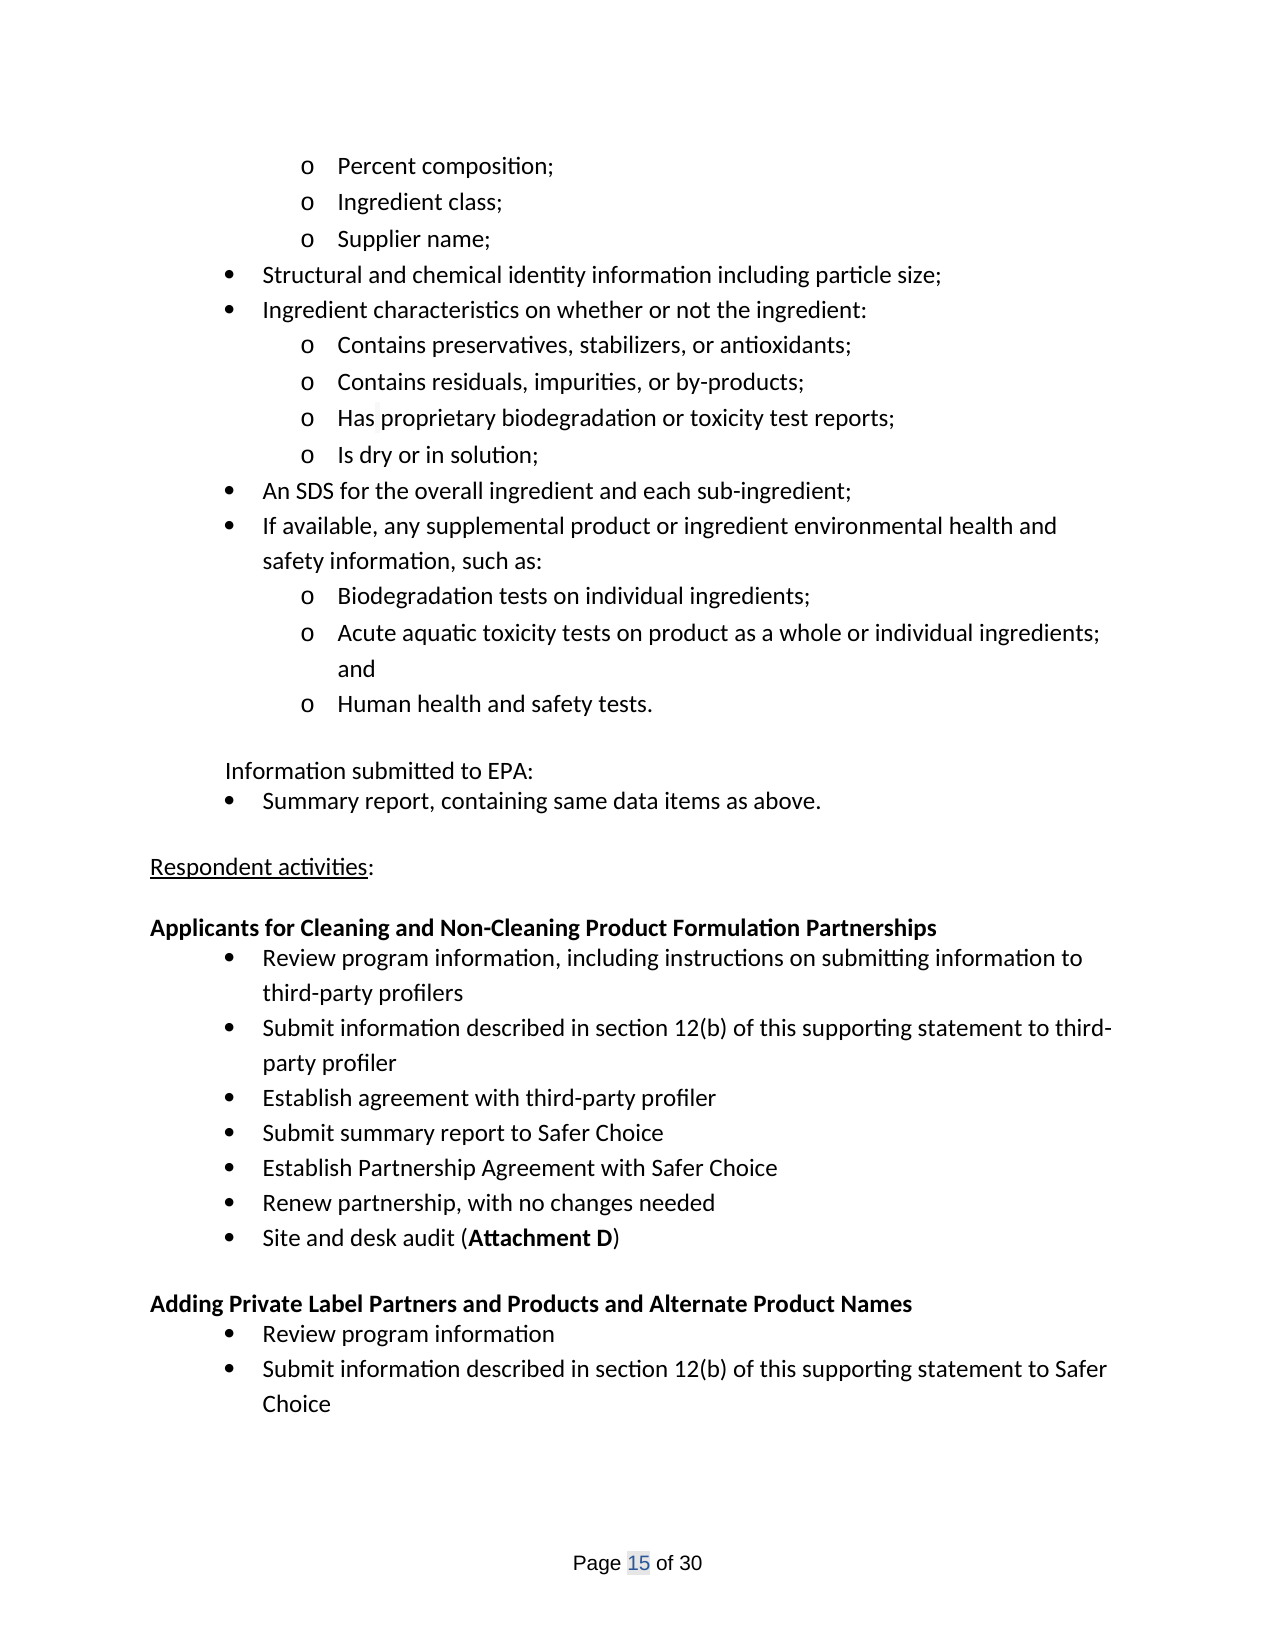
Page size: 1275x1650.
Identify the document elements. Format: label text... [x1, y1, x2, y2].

list Ingredient characteristics on whether or not the ingredient: [225, 294, 1125, 325]
list Has proprietary biodegradation or toxicity test reports; [300, 402, 1125, 434]
text Applicants for Cleaning and Non-Cleaning Product Formulation Partnerships [150, 912, 1125, 942]
list Site and desk audit (Attachment D) [225, 1222, 1125, 1253]
list Acute aquatic toxicity tests on product as a whole or individual ingredients; and [300, 617, 1125, 683]
list An SDS for the overall ingredient and each sub-ingredient; [225, 475, 1125, 506]
list Contains preservatives, stabilizers, or antioxidants; [300, 329, 1125, 361]
list Biodegradation tests on individual ingredients; [300, 580, 1125, 612]
list Submit information described in section 12(b) of this supporting statement to third-party profiler [225, 1012, 1125, 1078]
list Establish Partnership Agreement with Safer Choice [225, 1152, 1125, 1183]
list Ingredient class; [300, 186, 1125, 218]
text Adding Private Label Partners and Products and Alternate Product Names [150, 1288, 1125, 1318]
list Review program information [225, 1318, 1125, 1349]
text Information submitted to EPA: [225, 755, 1125, 785]
list Is dry or in solution; [300, 439, 1125, 471]
list Structural and chemical identity information including particle size; [225, 259, 1125, 290]
list Human health and safety tests. [300, 688, 1125, 720]
list Establish agreement with third-party profiler [225, 1082, 1125, 1113]
text Respondent activities: [150, 851, 1125, 881]
list Review program information, including instructions on submitting information to third-party profilers [225, 942, 1125, 1008]
list Submit summary report to Safer Choice [225, 1117, 1125, 1148]
list If available, any supplemental product or ingredient environmental health and safety information, such as: [225, 510, 1125, 576]
list Supplier name; [300, 223, 1125, 255]
list Contains residuals, impurities, or by-products; [300, 366, 1125, 398]
list Submit information described in section 12(b) of this supporting statement to Safer Choice [225, 1353, 1125, 1419]
list Summary report, containing same data items as above. [225, 785, 1125, 816]
list Renew partnership, with no changes needed [225, 1187, 1125, 1218]
list Percent composition; [300, 150, 1125, 182]
